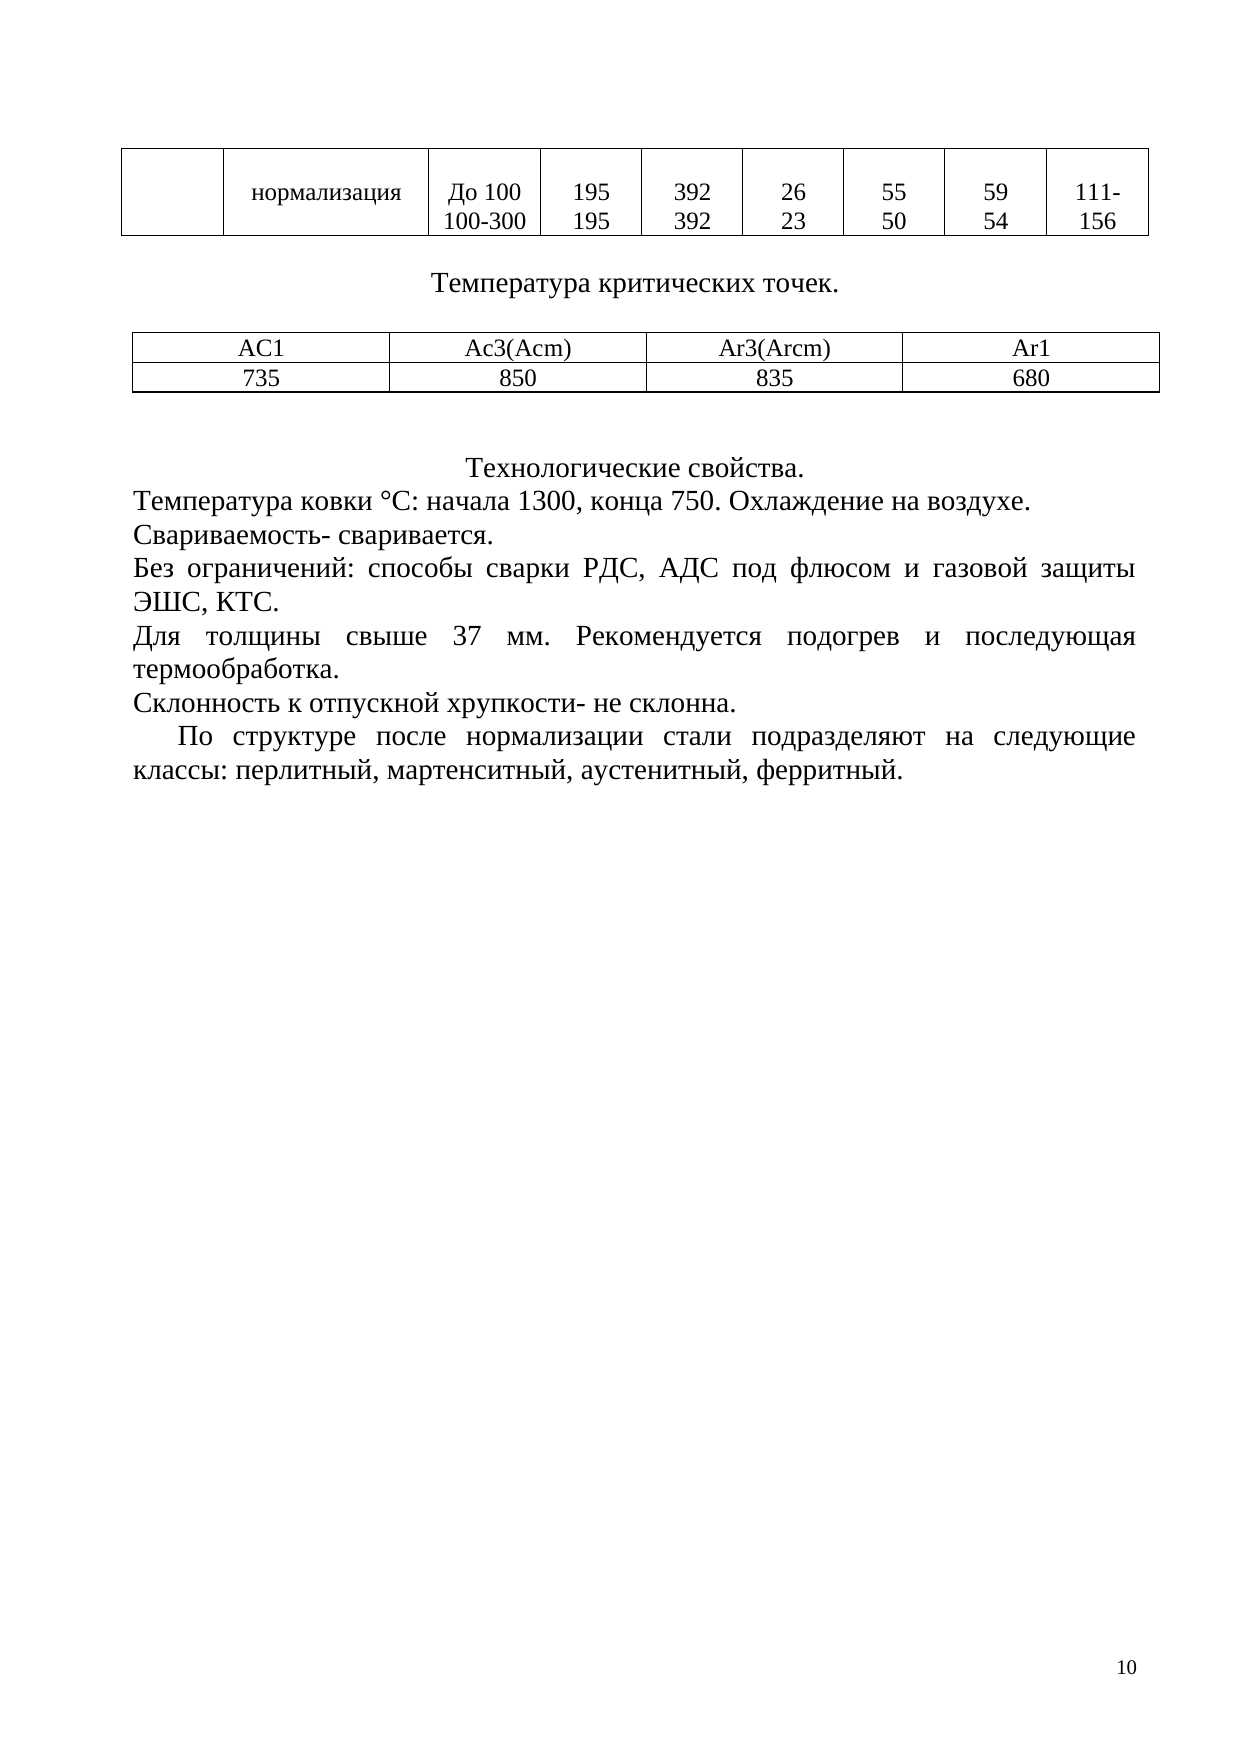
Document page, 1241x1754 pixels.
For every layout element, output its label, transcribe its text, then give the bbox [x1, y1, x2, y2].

table_cell 195 195 [541, 149, 641, 235]
text Без ограничений: способы сварки РДС, АДС под флюсом и газовой защиты ЭШС, КТС. [133, 551, 1137, 618]
table_cell 59 54 [945, 149, 1046, 235]
text Склонность к отпускной хрупкости- не склонна. [133, 685, 1137, 718]
table_header Ас3(Асm) [390, 333, 646, 362]
table_cell 680 [903, 363, 1159, 391]
text Технологические свойства. [133, 450, 1137, 483]
table_cell [122, 149, 223, 235]
text Температура критических точек. [133, 265, 1137, 298]
table_cell 735 [133, 363, 389, 391]
table_cell 392 392 [642, 149, 742, 235]
table_header Ar3(Arcm) [647, 333, 902, 362]
table_header АС1 [133, 333, 389, 362]
table_cell До 100 100-300 [429, 149, 540, 235]
table_cell 850 [390, 363, 646, 391]
text Для толщины свыше 37 мм. Рекомендуется подогрев и последующая термообработка. [133, 618, 1137, 685]
table_cell 26 23 [743, 149, 843, 235]
table_cell 835 [647, 363, 902, 391]
text По структуре после нормализации стали подразделяют на следующие классы: перлитный, мартенситный, аустенитный, ферритный. [133, 718, 1137, 785]
table_cell 111-156 [1047, 149, 1148, 235]
text Свариваемость- сваривается. [133, 517, 1137, 551]
text Температура ковки °С: начала 1300, конца 750. Охлаждение на воздухе. [133, 483, 1137, 517]
table_header Ar1 [903, 333, 1159, 362]
table_cell 55 50 [844, 149, 944, 235]
table_cell нормализация [224, 149, 428, 235]
